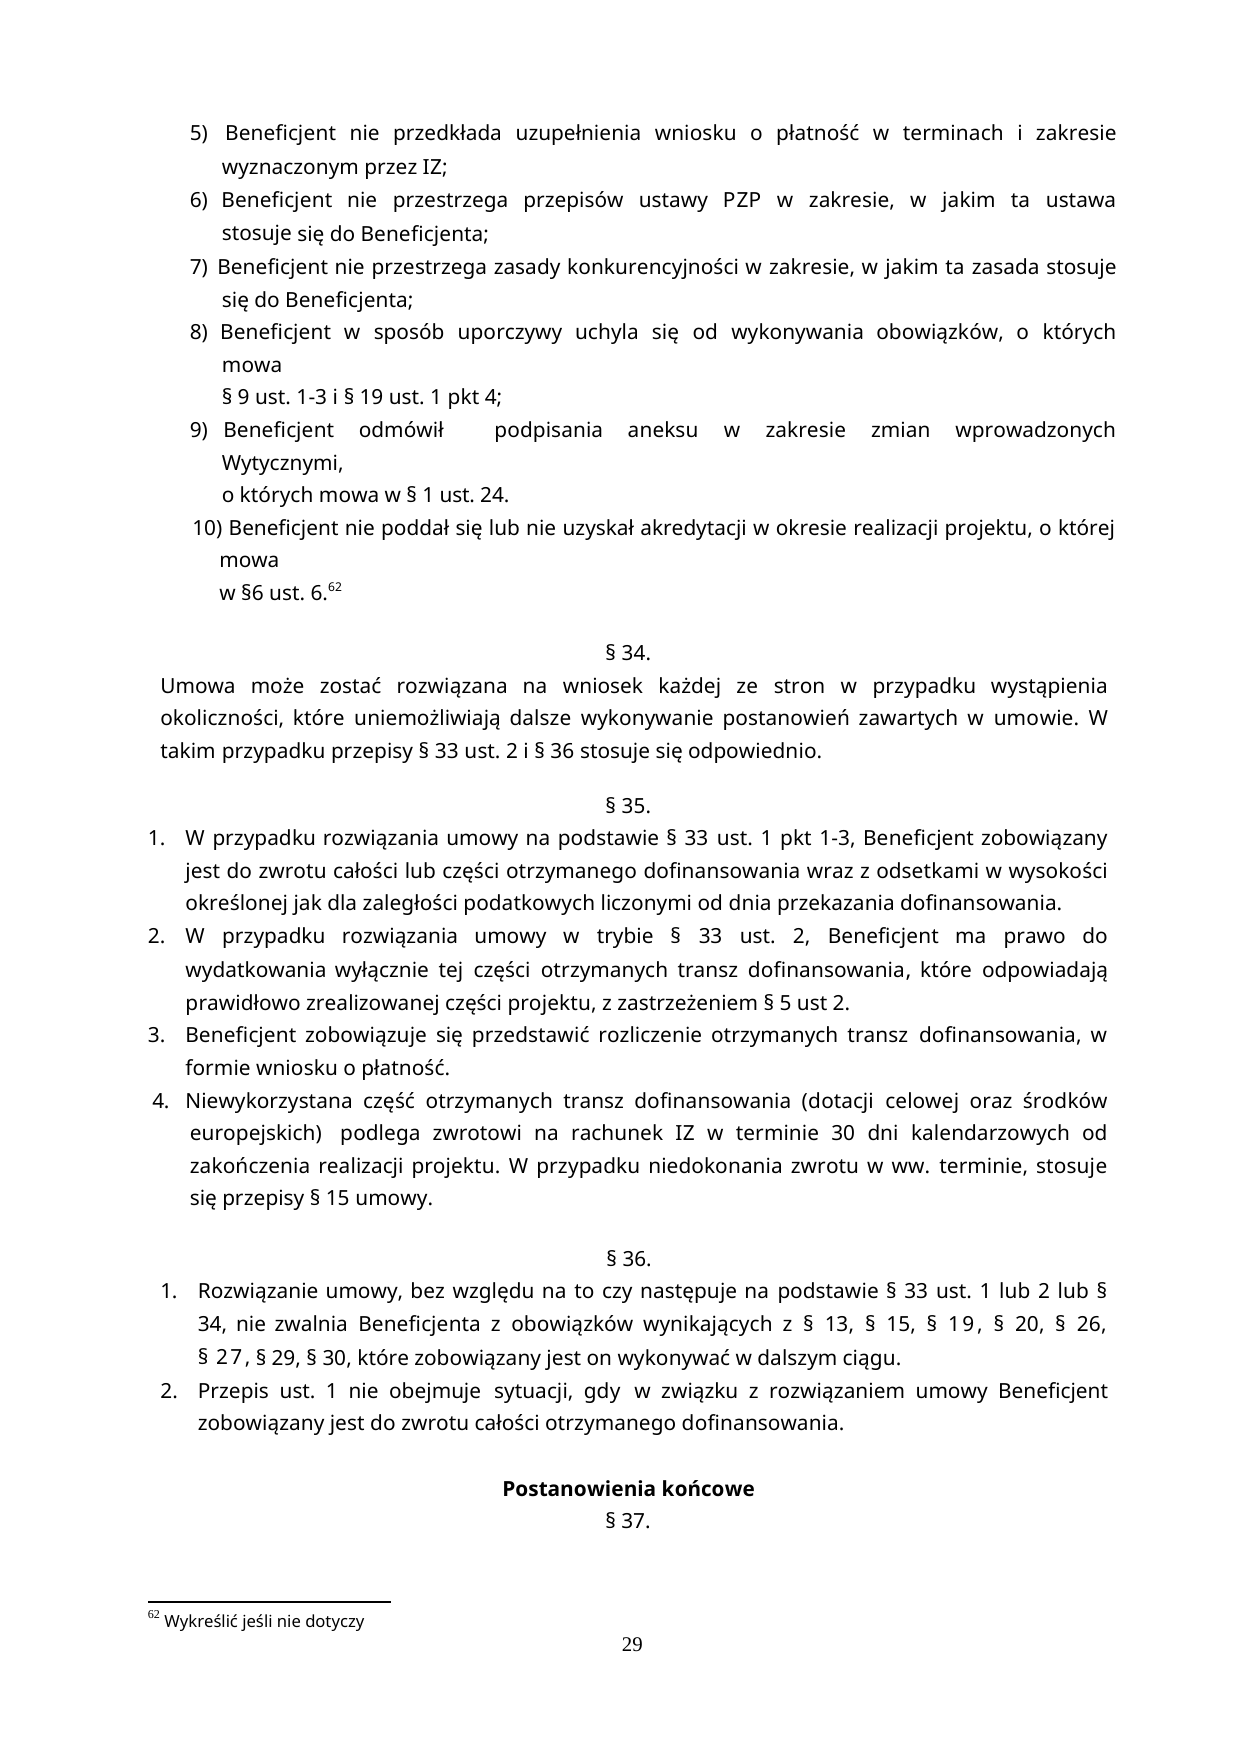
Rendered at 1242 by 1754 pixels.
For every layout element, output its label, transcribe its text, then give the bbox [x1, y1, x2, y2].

list Przepis ust. 1 nie obejmuje sytuacji, gdy w związku z rozwiązaniem umowy Beneficjent zobowiązany jest do zwrotu całości otrzymanego dofinansowania. [160, 1376, 1108, 1437]
text 7) Beneficjent nie przestrzega zasady konkurencyjności w zakresie, w jakim ta zasada stosuje się do Beneficjenta; [189, 252, 1116, 313]
list Beneficjent zobowiązuje się przedstawić rozliczenie otrzymanych transz dofinansowania, w formie wniosku o płatność. [148, 1021, 1107, 1082]
list Rozwiązanie umowy, bez względu na to czy następuje na podstawie § 33 ust. 1 lub 2 lub § 34, nie zwalnia Beneficjenta z obowiązków wynikających z § 13, § 15, § 19, § 20, § 26, § 27, § 29, § 30, które zobowiązany jest on wykonywać w dalszym ciągu. [160, 1276, 1108, 1372]
list W przypadku rozwiązania umowy w trybie § 33 ust. 2, Beneficjent ma prawo do wydatkowania wyłącznie tej części otrzymanych transz dofinansowania, które odpowiadają prawidłowo zrealizowanej części projektu, z zastrzeżeniem § 5 ust 2. [148, 921, 1108, 1016]
text § 36. [606, 1244, 658, 1272]
list Niewykorzystana część otrzymanych transz dofinansowania (dotacji celowej oraz środków europejskich) podlega zwrotowi na rachunek IZ w terminie 30 dni kalendarzowych od zakończenia realizacji projektu. W przypadku niedokonania zwrotu w ww. terminie, stosuje się przepisy § 15 umowy. [152, 1086, 1108, 1212]
text § 37. [605, 1506, 659, 1535]
text § 34. [605, 638, 659, 667]
text Postanowienia końcowe [502, 1474, 762, 1502]
text Umowa może zostać rozwiązana na wniosek każdej ze stron w przypadku wystąpienia okoliczności, które uniemożliwiają dalsze wykonywanie postanowień zawartych w umowie. W takim przypadku przepisy § 33 ust. 2 i § 36 stosuje się odpowiednio. [160, 671, 1108, 764]
list W przypadku rozwiązania umowy na podstawie § 33 ust. 1 pkt 1-3, Beneficjent zobowiązany jest do zwrotu całości lub części otrzymanego dofinansowania wraz z odsetkami w wysokości określonej jak dla zaległości podatkowych liczonymi od dnia przekazania dofinansowania. [148, 823, 1107, 917]
text 8) Beneficjent w sposób uporczywy uchyla się od wykonywania obowiązków, o których mowa § 9 ust. 1-3 i § 19 ust. 1 pkt 4; [189, 317, 1116, 411]
text 6) Beneficjent nie przestrzega przepisów ustawy PZP w zakresie, w jakim ta ustawa stosuje się do Beneficjenta; [189, 185, 1116, 248]
text 5) Beneficjent nie przedkłada uzupełnienia wniosku o płatność w terminach i zakresie wyznaczonym przez IZ; [189, 118, 1116, 181]
text 10) Beneficjent nie poddał się lub nie uzyskał akredytacji w okresie realizacji projektu, o której mowa w §6 ust. 6. [192, 513, 1116, 607]
text § 35. [605, 791, 659, 819]
text 9) Beneficjent odmówił podpisania aneksu w zakresie zmian wprowadzonych Wytycznymi, o których mowa w § 1 ust. 24. [189, 415, 1116, 509]
